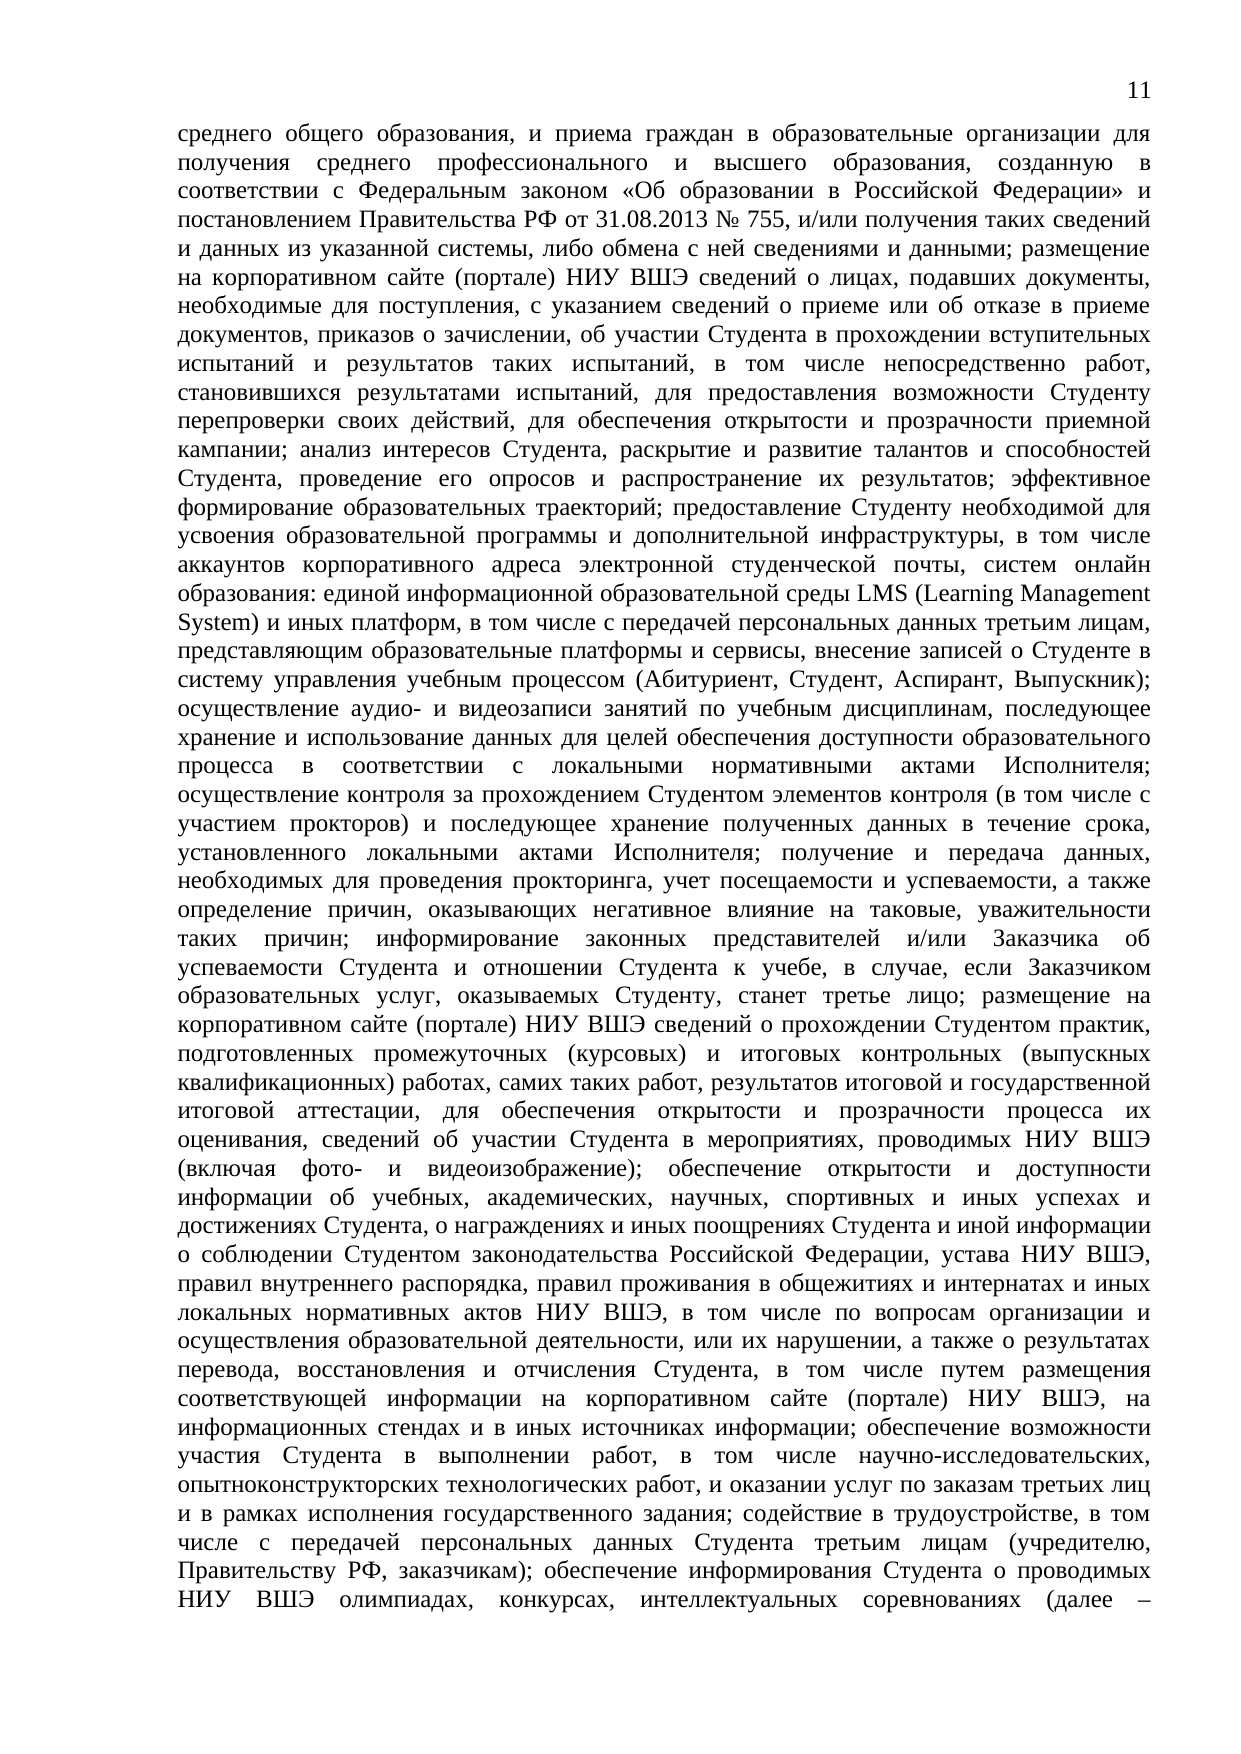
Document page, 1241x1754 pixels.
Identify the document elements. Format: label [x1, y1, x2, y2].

text [177, 118, 1152, 1613]
